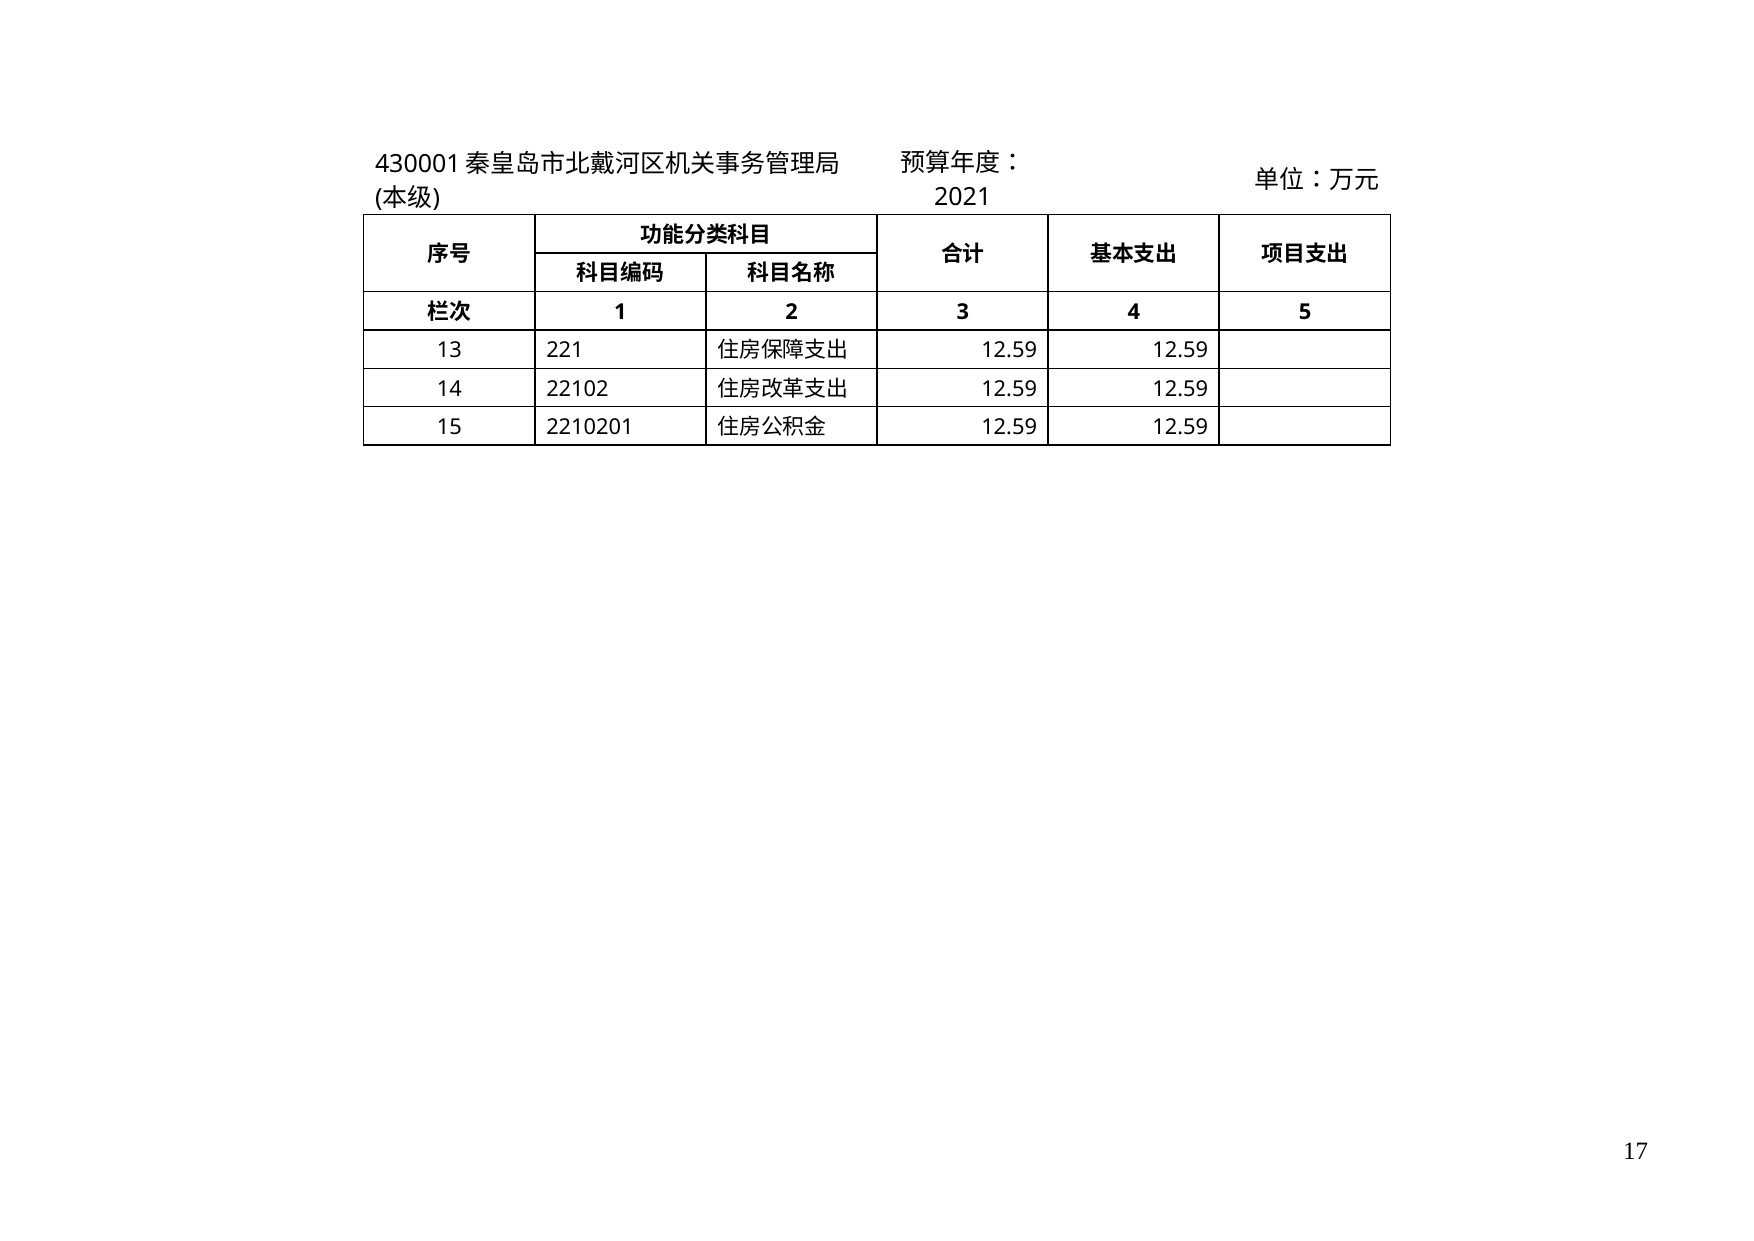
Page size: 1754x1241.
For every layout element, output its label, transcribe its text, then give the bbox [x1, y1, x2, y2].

table_cell 5 [1220, 292, 1390, 329]
table_cell [1220, 369, 1390, 406]
table_cell 科目编码 [536, 254, 705, 291]
table_cell 住房公积金 [707, 407, 876, 444]
table_cell 项目支出 [1220, 215, 1390, 291]
table_cell 221 [536, 331, 705, 367]
table_cell 基本支出 [1049, 215, 1218, 291]
table_cell 功能分类科目 [536, 215, 876, 252]
table_cell [1220, 331, 1390, 367]
table_cell 2210201 [536, 407, 705, 444]
table_cell 13 [364, 331, 534, 367]
table_cell 科目名称 [707, 254, 876, 291]
table_cell 4 [1049, 292, 1218, 329]
table_cell 12.59 [878, 407, 1047, 444]
table_cell 12.59 [878, 369, 1047, 406]
table_cell 22102 [536, 369, 705, 406]
table_cell 12.59 [878, 331, 1047, 367]
table_cell 12.59 [1049, 331, 1218, 367]
table_cell 合计 [878, 215, 1047, 291]
table_cell 住房改革支出 [707, 369, 876, 406]
table_cell 序号 [364, 215, 534, 291]
table_header 预算年度：2021 [878, 143, 1047, 214]
table_cell 15 [364, 407, 534, 444]
table_cell 12.59 [1049, 407, 1218, 444]
table_header 430001秦皇岛市北戴河区机关事务管理局(本级) [364, 143, 876, 214]
table_cell 2 [707, 292, 876, 329]
table_cell 12.59 [1049, 369, 1218, 406]
table_cell 3 [878, 292, 1047, 329]
table_cell [1220, 407, 1390, 444]
table_cell 1 [536, 292, 705, 329]
table_cell 14 [364, 369, 534, 406]
table_cell 栏次 [364, 292, 534, 329]
table_header 单位：万元 [1049, 143, 1390, 214]
table_cell 住房保障支出 [707, 331, 876, 367]
